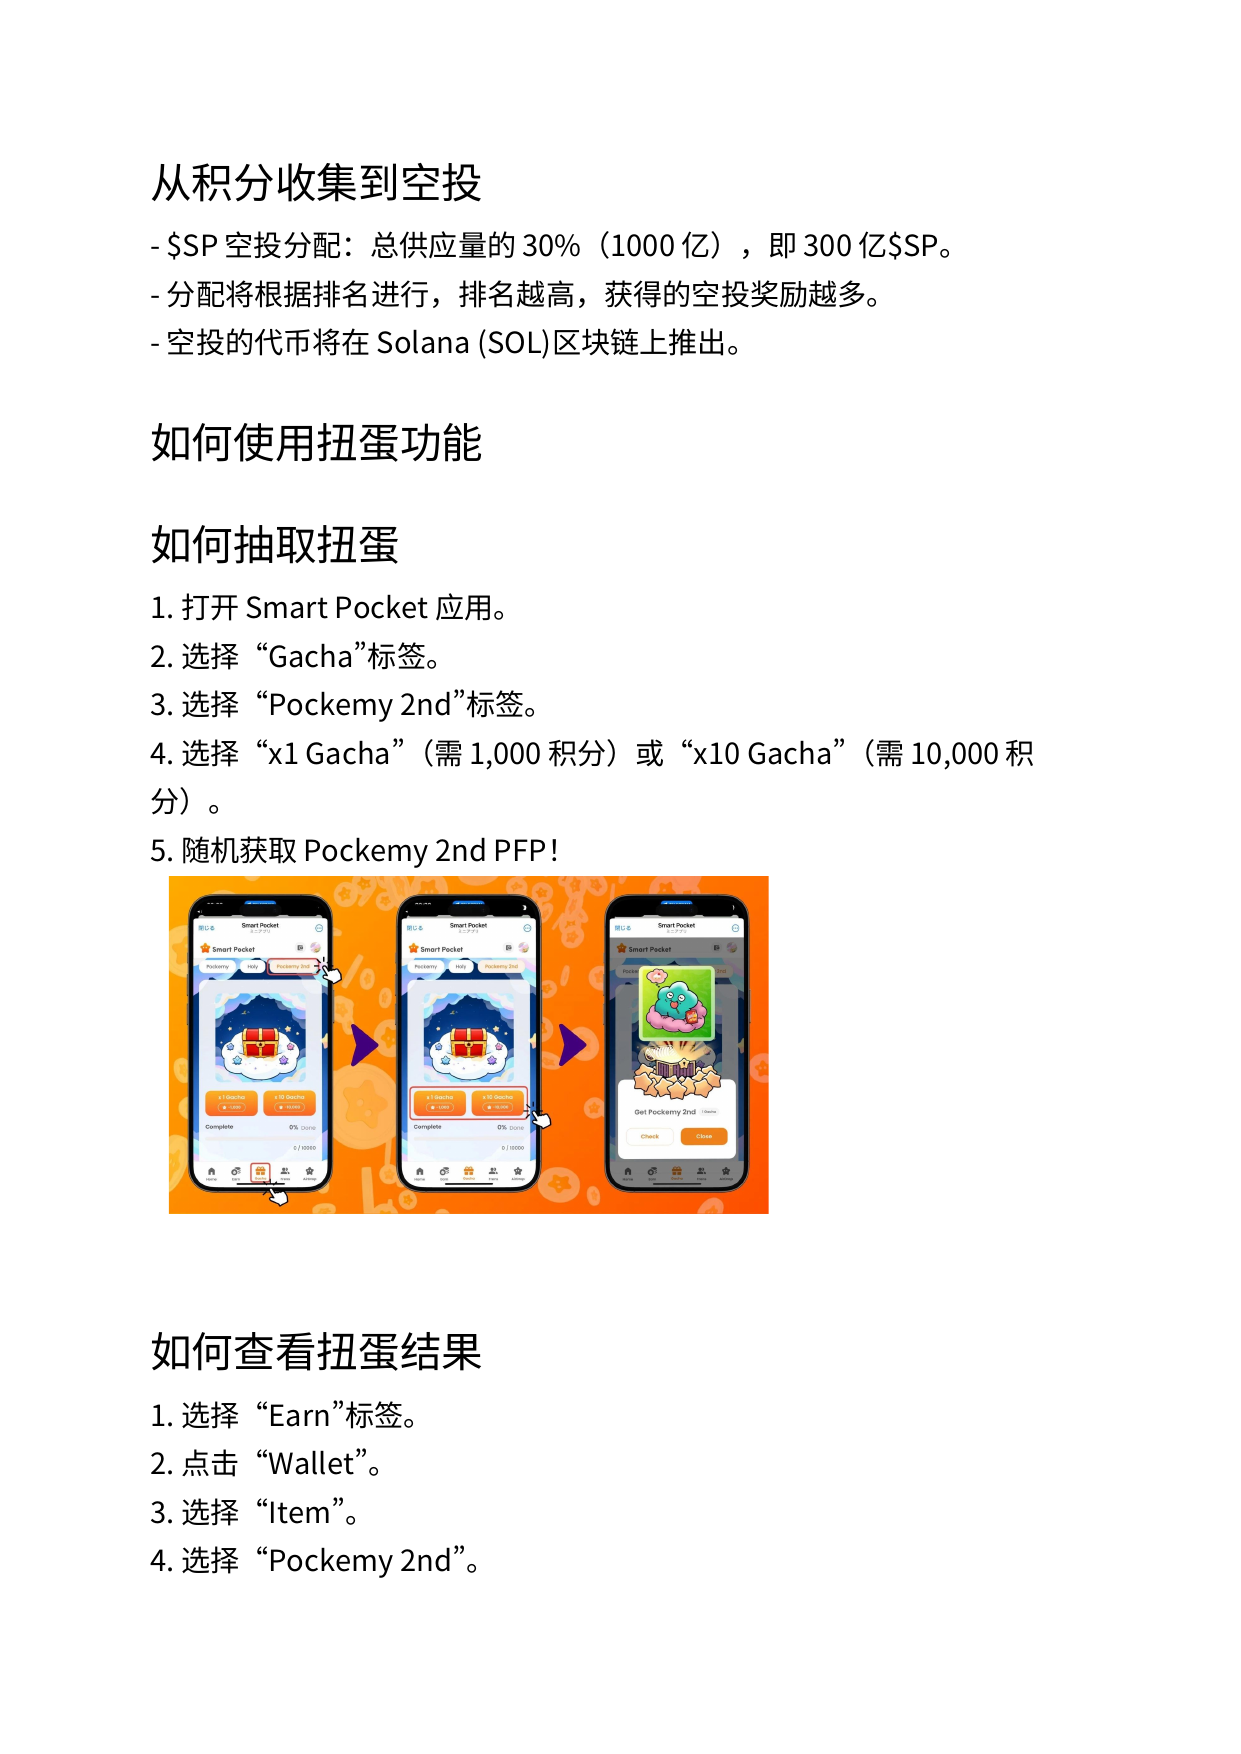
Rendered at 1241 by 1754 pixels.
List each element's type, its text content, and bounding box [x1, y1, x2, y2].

picture [168, 876, 769, 1214]
subtitle 如何抽取扭蛋 [150, 512, 1090, 572]
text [150, 1392, 1090, 1580]
subtitle 如何使用扭蛋功能 [150, 410, 1090, 470]
subtitle 从积分收集到空投 [150, 150, 1090, 210]
text 1. 打开Smart Pocket应用。 2. 选择“Gacha”标签。 3. 选择“Pockemy 2nd”标签。 4. 选择“x1 Gacha”（需1,000积分）或“x10 Gacha”（需10,000积分）。 5. 随机获取Pockemy 2nd PFP！ [150, 585, 1090, 870]
subtitle 如何查看扭蛋结果 [150, 1319, 1090, 1380]
text - $SP空投分配：总供应量的30%（1000亿），即300亿$SP。 - 分配将根据排名进行，排名越高，获得的空投奖励越多。 - 空投的代币将在Solana (SOL)区块链上推出。 [150, 223, 1090, 362]
